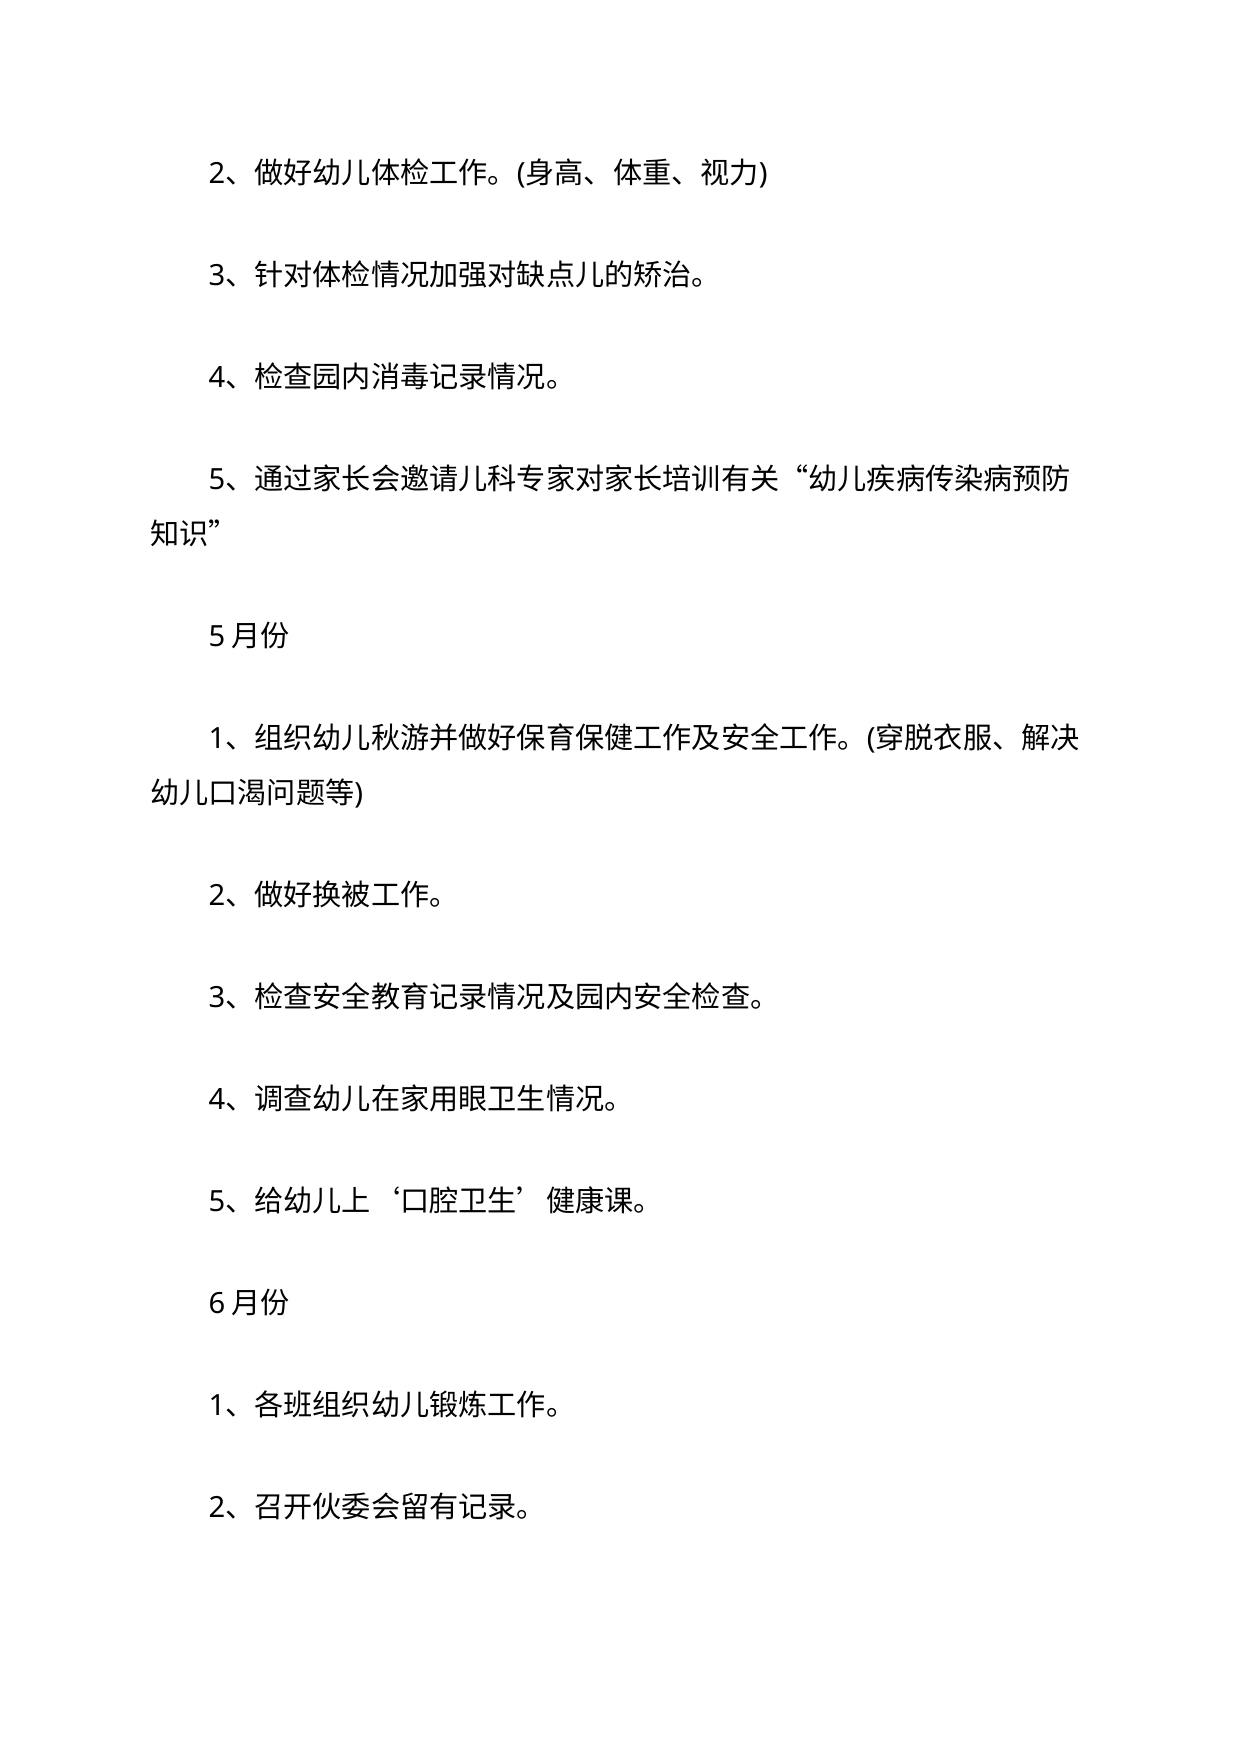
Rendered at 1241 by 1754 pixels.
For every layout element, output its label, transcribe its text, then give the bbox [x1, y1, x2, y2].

text 3、针对体检情况加强对缺点儿的矫治。 [150, 252, 1090, 294]
text 2、召开伙委会留有记录。 [150, 1483, 1090, 1526]
text 6月份 [150, 1279, 1090, 1322]
text 2、做好换被工作。 [150, 872, 1090, 914]
text 5月份 [150, 613, 1090, 655]
text 2、做好幼儿体检工作。(身高、体重、视力) [150, 150, 1090, 192]
text 5、通过家长会邀请儿科专家对家长培训有关“幼儿疾病传染病预防知识” [150, 456, 1090, 553]
text 3、检查安全教育记录情况及园内安全检查。 [150, 974, 1090, 1016]
text 1、组织幼儿秋游并做好保育保健工作及安全工作。(穿脱衣服、解决幼儿口渴问题等) [150, 715, 1090, 812]
text 4、检查园内消毒记录情况。 [150, 354, 1090, 396]
text 1、各班组织幼儿锻炼工作。 [150, 1382, 1090, 1424]
text 4、调查幼儿在家用眼卫生情况。 [150, 1076, 1090, 1118]
text 5、给幼儿上‘口腔卫生’健康课。 [150, 1178, 1090, 1220]
